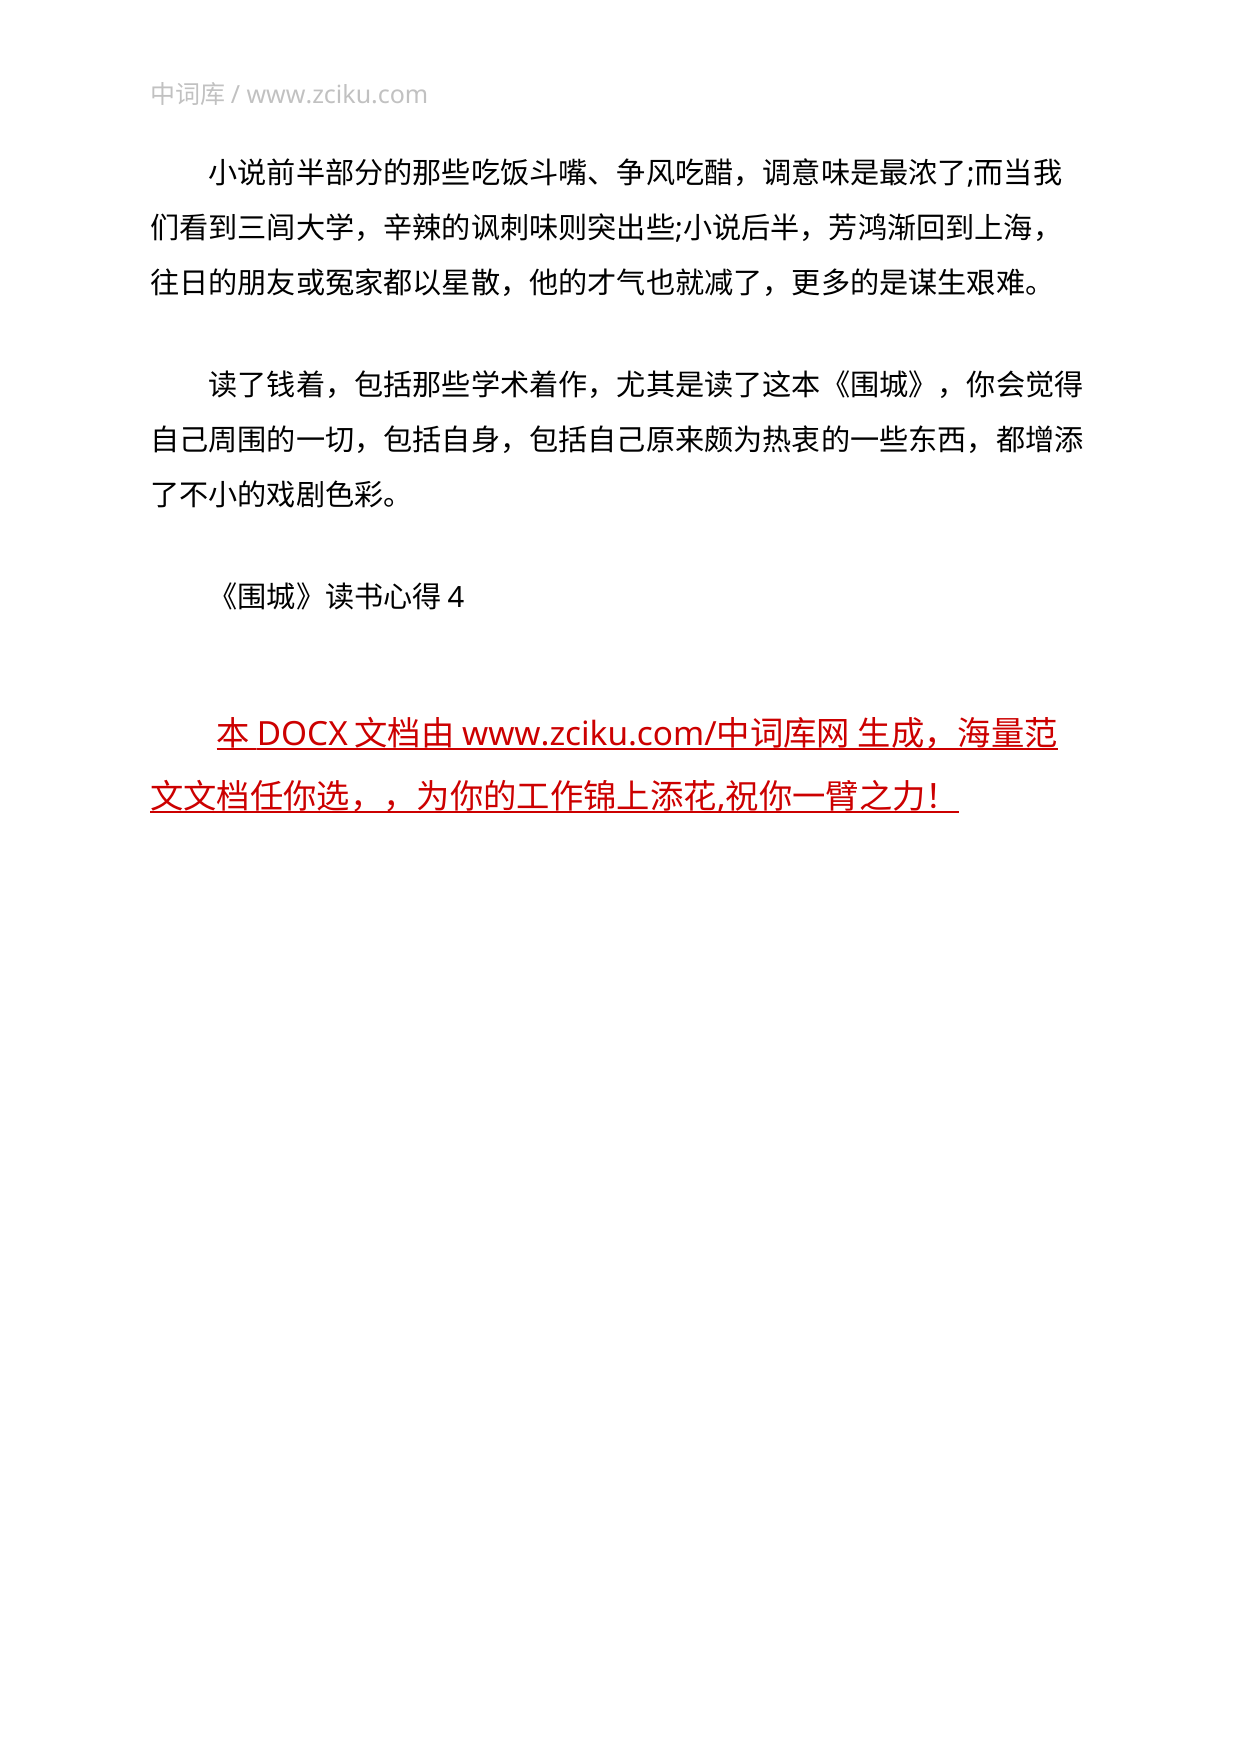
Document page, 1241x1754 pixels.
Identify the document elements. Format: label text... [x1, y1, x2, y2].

text 《围城》读书心得4 [150, 573, 1090, 616]
text 小说前半部分的那些吃饭斗嘴、争风吃醋，调意味是最浓了;而当我们看到三闾大学，辛辣的讽刺味则突出些;小说后半，芳鸿渐回到上海，往日的朋友或冤家都以星散，他的才气也就减了，更多的是谋生艰难。 [150, 150, 1090, 302]
text 读了钱着，包括那些学术着作，尤其是读了这本《围城》，你会觉得自己周围的一切，包括自身，包括自己原来颇为热衷的一些东西，都增添了不小的戏剧色彩。 [150, 362, 1090, 514]
text 本DOCX文档由 www.zciku.com/中词库网 生成，海量范文文档任你选，，为你的工作锦上添花,祝你一臂之力！ [150, 707, 1090, 818]
